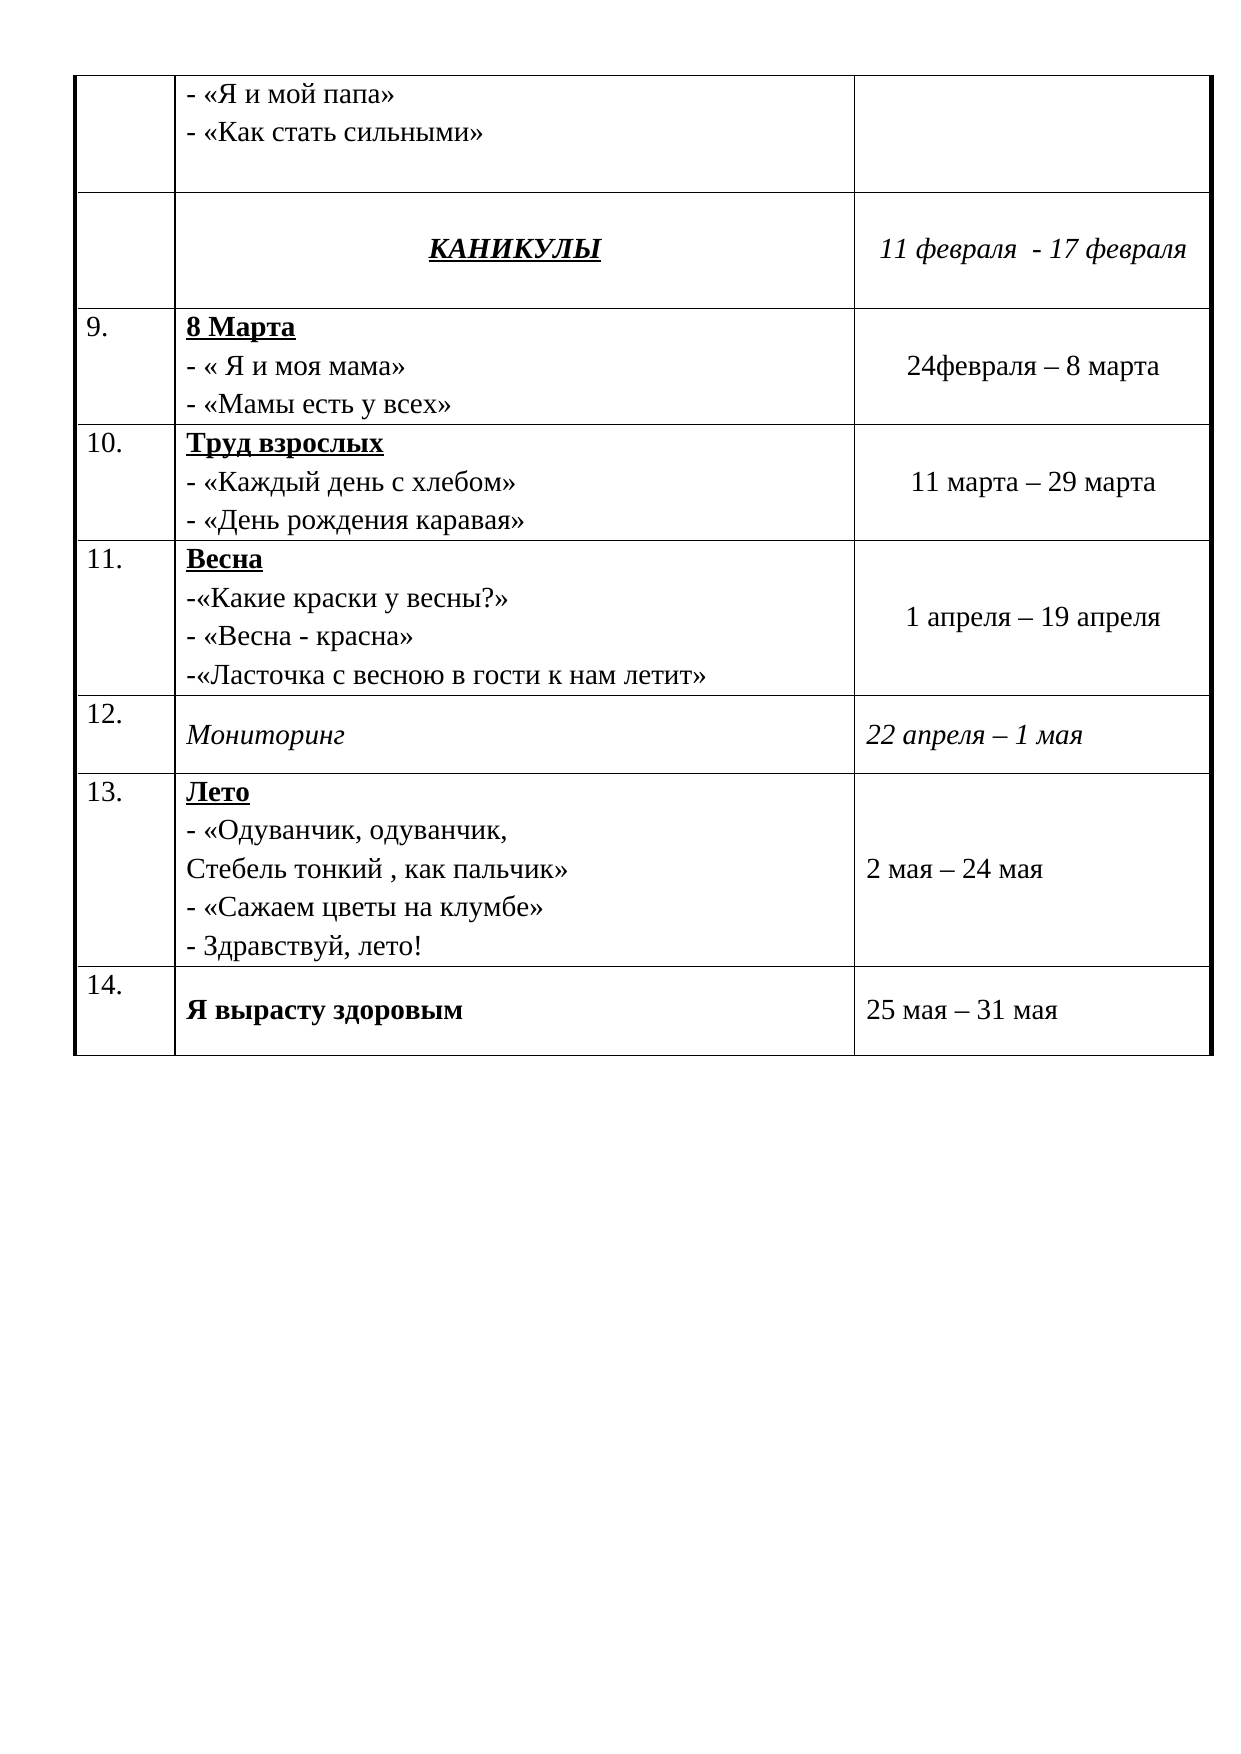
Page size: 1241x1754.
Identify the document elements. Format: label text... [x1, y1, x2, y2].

table_cell 24февраля – 8 марта [855, 309, 1209, 424]
table_cell 11 марта – 29 марта [855, 425, 1209, 540]
table_cell 2 мая – 24 мая [855, 774, 1209, 966]
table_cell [176, 76, 854, 192]
table_cell Я вырасту здоровым [176, 967, 854, 1055]
table_cell 9. [77, 309, 174, 424]
table_cell Весна -«Какие краски у весны?» - «Весна - красна» -«Ласточка с весною в гости к нам летит» [176, 541, 854, 695]
table_cell 10. [77, 425, 174, 540]
table_cell [77, 193, 174, 308]
table_cell 1 апреля – 19 апреля [855, 541, 1209, 695]
table_cell 12. [77, 696, 174, 773]
table_cell 11 февраля - 17 февраля [855, 193, 1209, 308]
table_cell 13. [77, 774, 174, 966]
table_cell 25 мая – 31 мая [855, 967, 1209, 1055]
table_cell 11. [77, 541, 174, 695]
table_cell Мониторинг [176, 696, 854, 773]
table_cell 8. [77, 76, 174, 192]
table_cell 14. [77, 967, 174, 1055]
table_cell Труд взрослых - «Каждый день с хлебом» - «День рождения каравая» [176, 425, 854, 540]
table_cell КАНИКУЛЫ [176, 193, 854, 308]
table_cell 22 апреля – 1 мая [855, 696, 1209, 773]
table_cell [855, 76, 1209, 192]
table_cell 8 Марта - « Я и моя мама» - «Мамы есть у всех» [176, 309, 854, 424]
table_cell Лето - «Одуванчик, одуванчик, Стебель тонкий , как пальчик» - «Сажаем цветы на клумбе» - Здравствуй, лето! [176, 774, 854, 966]
